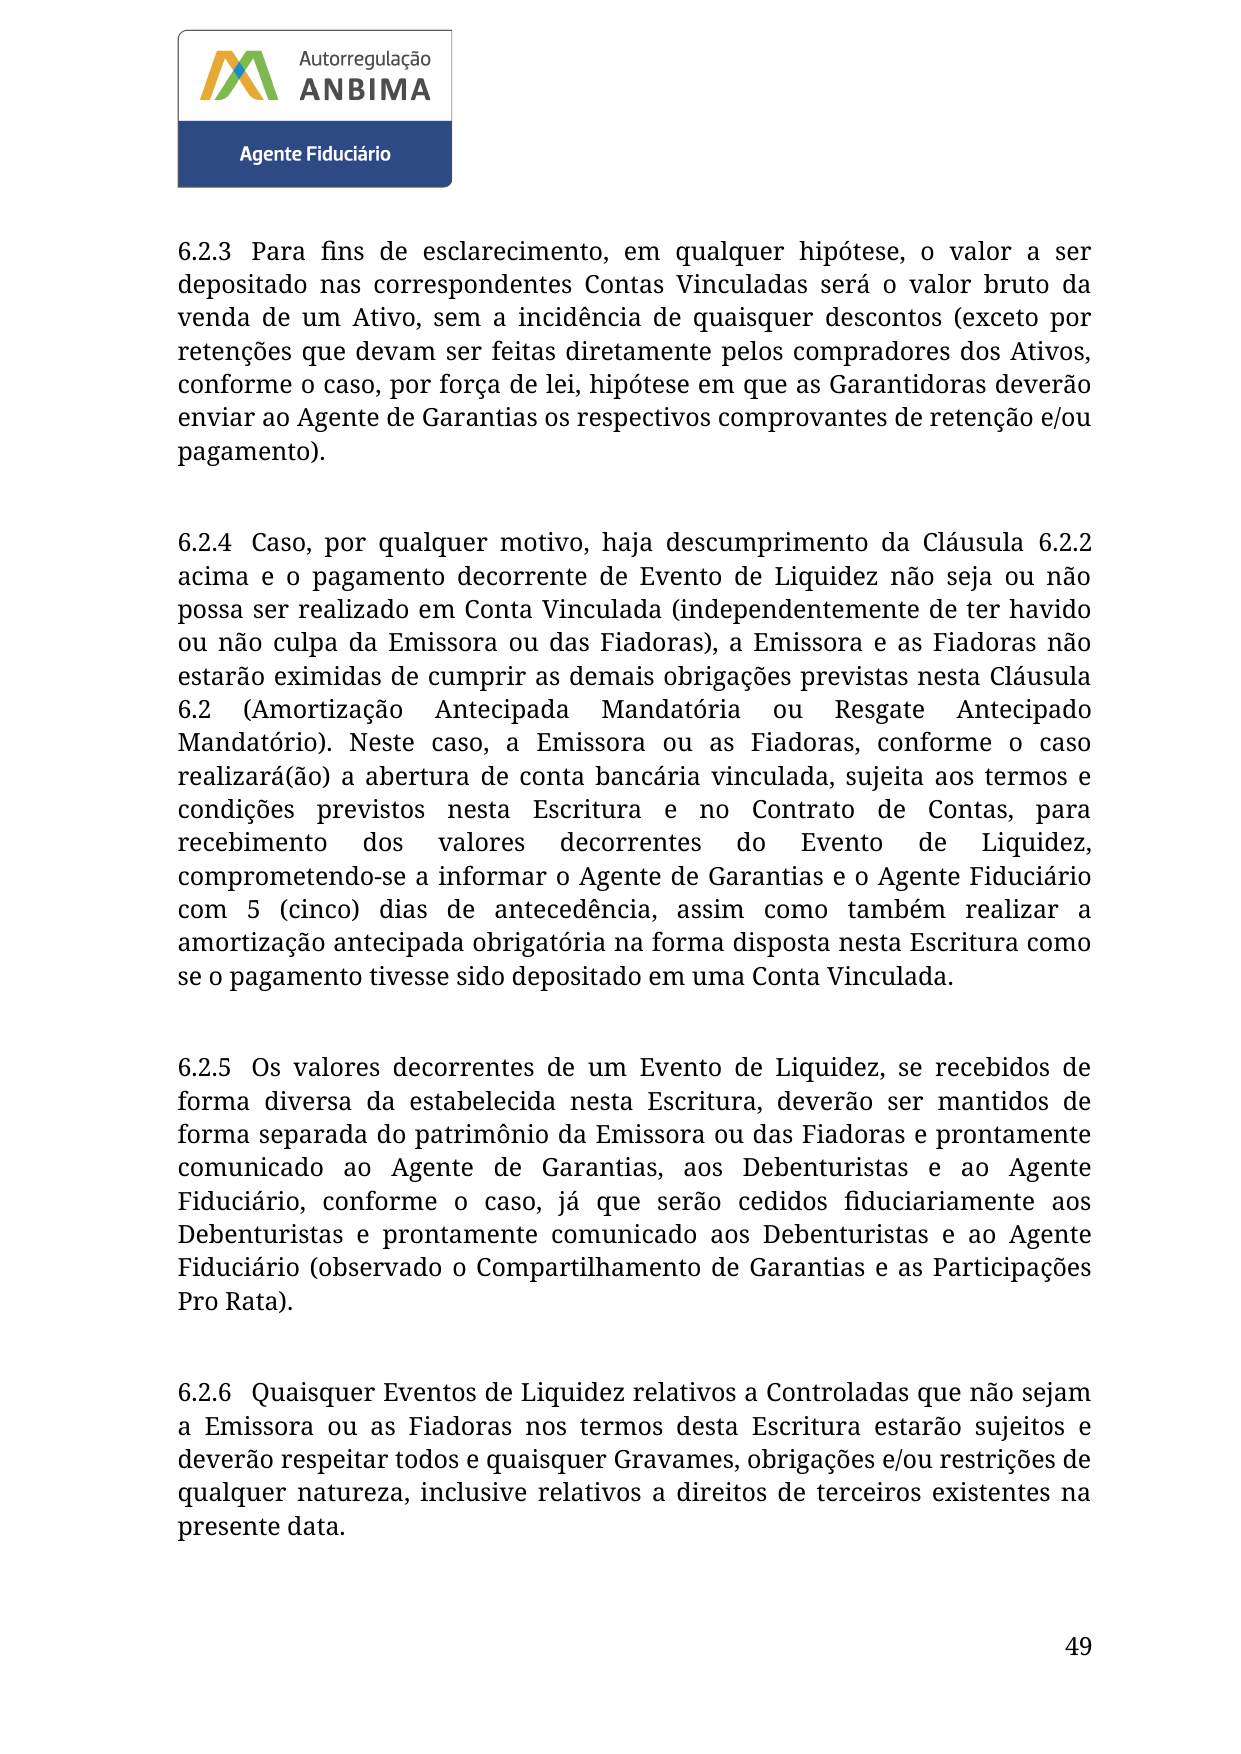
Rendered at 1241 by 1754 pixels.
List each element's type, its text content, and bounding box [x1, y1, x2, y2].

list Para fins de esclarecimento, em qualquer hipótese, o valor a ser depositado nas correspondentes Contas Vinculadas será o valor bruto da venda de um Ativo, sem a incidência de quaisquer descontos (exceto por retenções que devam ser feitas diretamente pelos compradores dos Ativos, conforme o caso, por força de lei, hipótese em que as Garantidoras deverão enviar ao Agente de Garantias os respectivos comprovantes de retenção e/ou pagamento). [177, 233, 1092, 467]
list Caso, por qualquer motivo, haja descumprimento da Cláusula 6.2.2 acima e o pagamento decorrente de Evento de Liquidez não seja ou não possa ser realizado em Conta Vinculada (independentemente de ter havido ou não culpa da Emissora ou das Fiadoras), a Emissora e as Fiadoras não estarão eximidas de cumprir as demais obrigações previstas nesta Cláusula 6.2 (Amortização Antecipada Mandatória ou Resgate Antecipado Mandatório). Neste caso, a Emissora ou as Fiadoras, conforme o caso realizará(ão) a abertura de conta bancária vinculada, sujeita aos termos e condições previstos nesta Escritura e no Contrato de Contas, para recebimento dos valores decorrentes do Evento de Liquidez, comprometendo-se a informar o Agente de Garantias e o Agente Fiduciário com 5 (cinco) dias de antecedência, assim como também realizar a amortização antecipada obrigatória na forma disposta nesta Escritura como se o pagamento tivesse sido depositado em uma Conta Vinculada. [177, 525, 1092, 992]
picture [177, 29, 453, 188]
list Quaisquer Eventos de Liquidez relativos a Controladas que não sejam a Emissora ou as Fiadoras nos termos desta Escritura estarão sujeitos e deverão respeitar todos e quaisquer Gravames, obrigações e/ou restrições de qualquer natureza, inclusive relativos a direitos de terceiros existentes na presente data. [177, 1375, 1092, 1542]
list Os valores decorrentes de um Evento de Liquidez, se recebidos de forma diversa da estabelecida nesta Escritura, deverão ser mantidos de forma separada do patrimônio da Emissora ou das Fiadoras e prontamente comunicado ao Agente de Garantias, aos Debenturistas e ao Agente Fiduciário, conforme o caso, já que serão cedidos fiduciariamente aos Debenturistas e prontamente comunicado aos Debenturistas e ao Agente Fiduciário (observado o Compartilhamento de Garantias e as Participações Pro Rata). [177, 1050, 1092, 1317]
